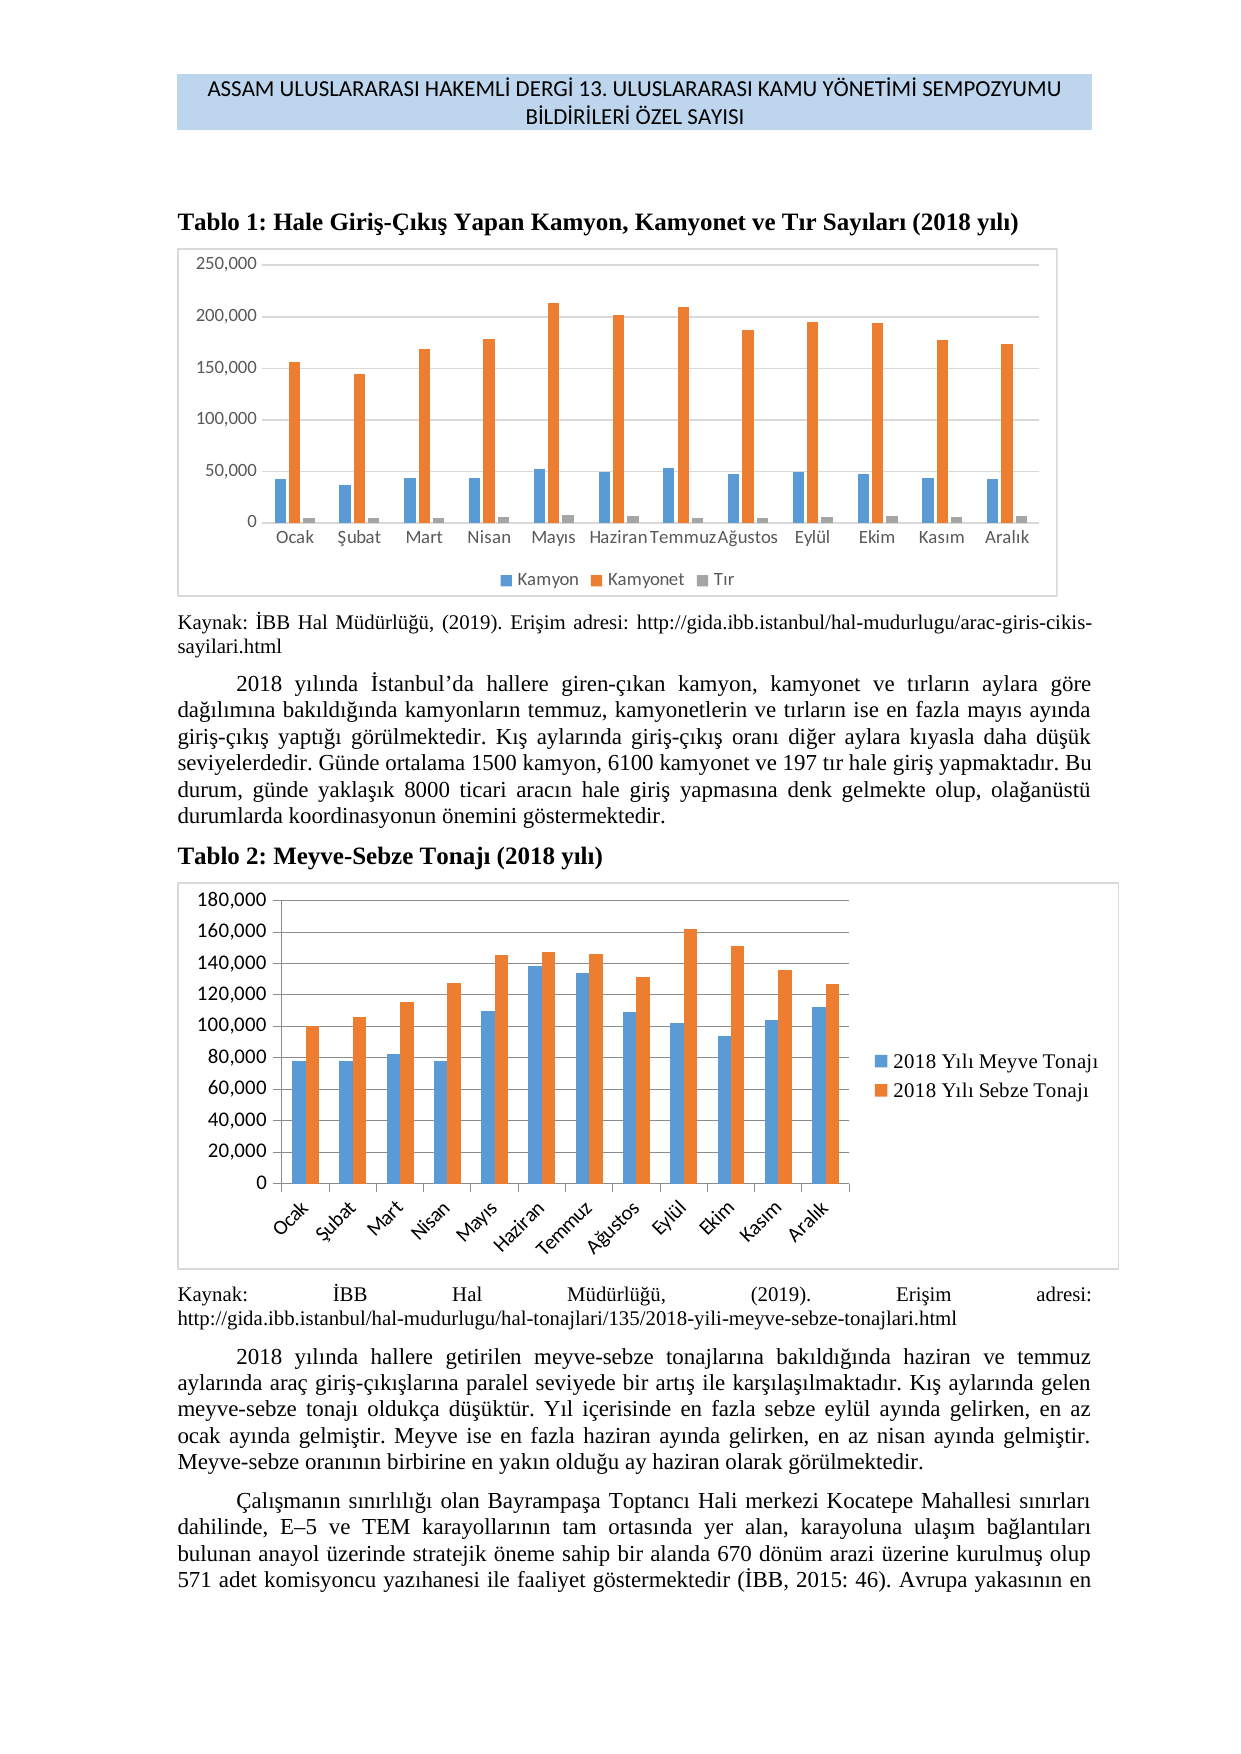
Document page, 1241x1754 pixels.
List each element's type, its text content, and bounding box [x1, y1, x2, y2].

text 2018 yılında hallere getirilen meyve-sebze tonajlarına bakıldığında haziran ve temmuz aylarında araç giriş-çıkışlarına paralel seviyede bir artış ile karşılaşılmaktadır. Kış aylarında gelen meyve-sebze tonajı oldukça düşüktür. Yıl içerisinde en fazla sebze eylül ayında gelirken, en az ocak ayında gelmiştir. Meyve ise en fazla haziran ayında gelirken, en az nisan ayında gelmiştir. Meyve-sebze oranının birbirine en yakın olduğu ay haziran olarak görülmektedir. [177, 1343, 1092, 1474]
text Kaynak: İBB Hal Müdürlüğü, (2019). Erişim adresi: http://gida.ibb.istanbul/hal-mudurlugu/arac-giris-cikis-sayilari.html [177, 609, 1092, 658]
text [177, 1487, 1092, 1592]
text Tablo 1: Hale Giriş-Çıkış Yapan Kamyon, Kamyonet ve Tır Sayıları (2018 yılı) [177, 207, 1092, 236]
text 2018 yılında İstanbul’da hallere giren-çıkan kamyon, kamyonet ve tırların aylara göre dağılımına bakıldığında kamyonların temmuz, kamyonetlerin ve tırların ise en fazla mayıs ayında giriş-çıkış yaptığı görülmektedir. Kış aylarında giriş-çıkış oranı diğer aylara kıyasla daha düşük seviyelerdedir. Günde ortalama 1500 kamyon, 6100 kamyonet ve 197 tır hale giriş yapmaktadır. Bu durum, günde yaklaşık 8000 ticari aracın hale giriş yapmasına denk gelmekte olup, olağanüstü durumlarda koordinasyonun önemini göstermektedir. [177, 670, 1092, 828]
text Tablo 2: Meyve-Sebze Tonajı (2018 yılı) [177, 841, 1092, 869]
text Kaynak: İBB Hal Müdürlüğü, (2019). Erişim adresi: http://gida.ibb.istanbul/hal-mudurlugu/hal-tonajlari/135/2018-yili-meyve-sebze-tonajlari.html [177, 1282, 1092, 1330]
